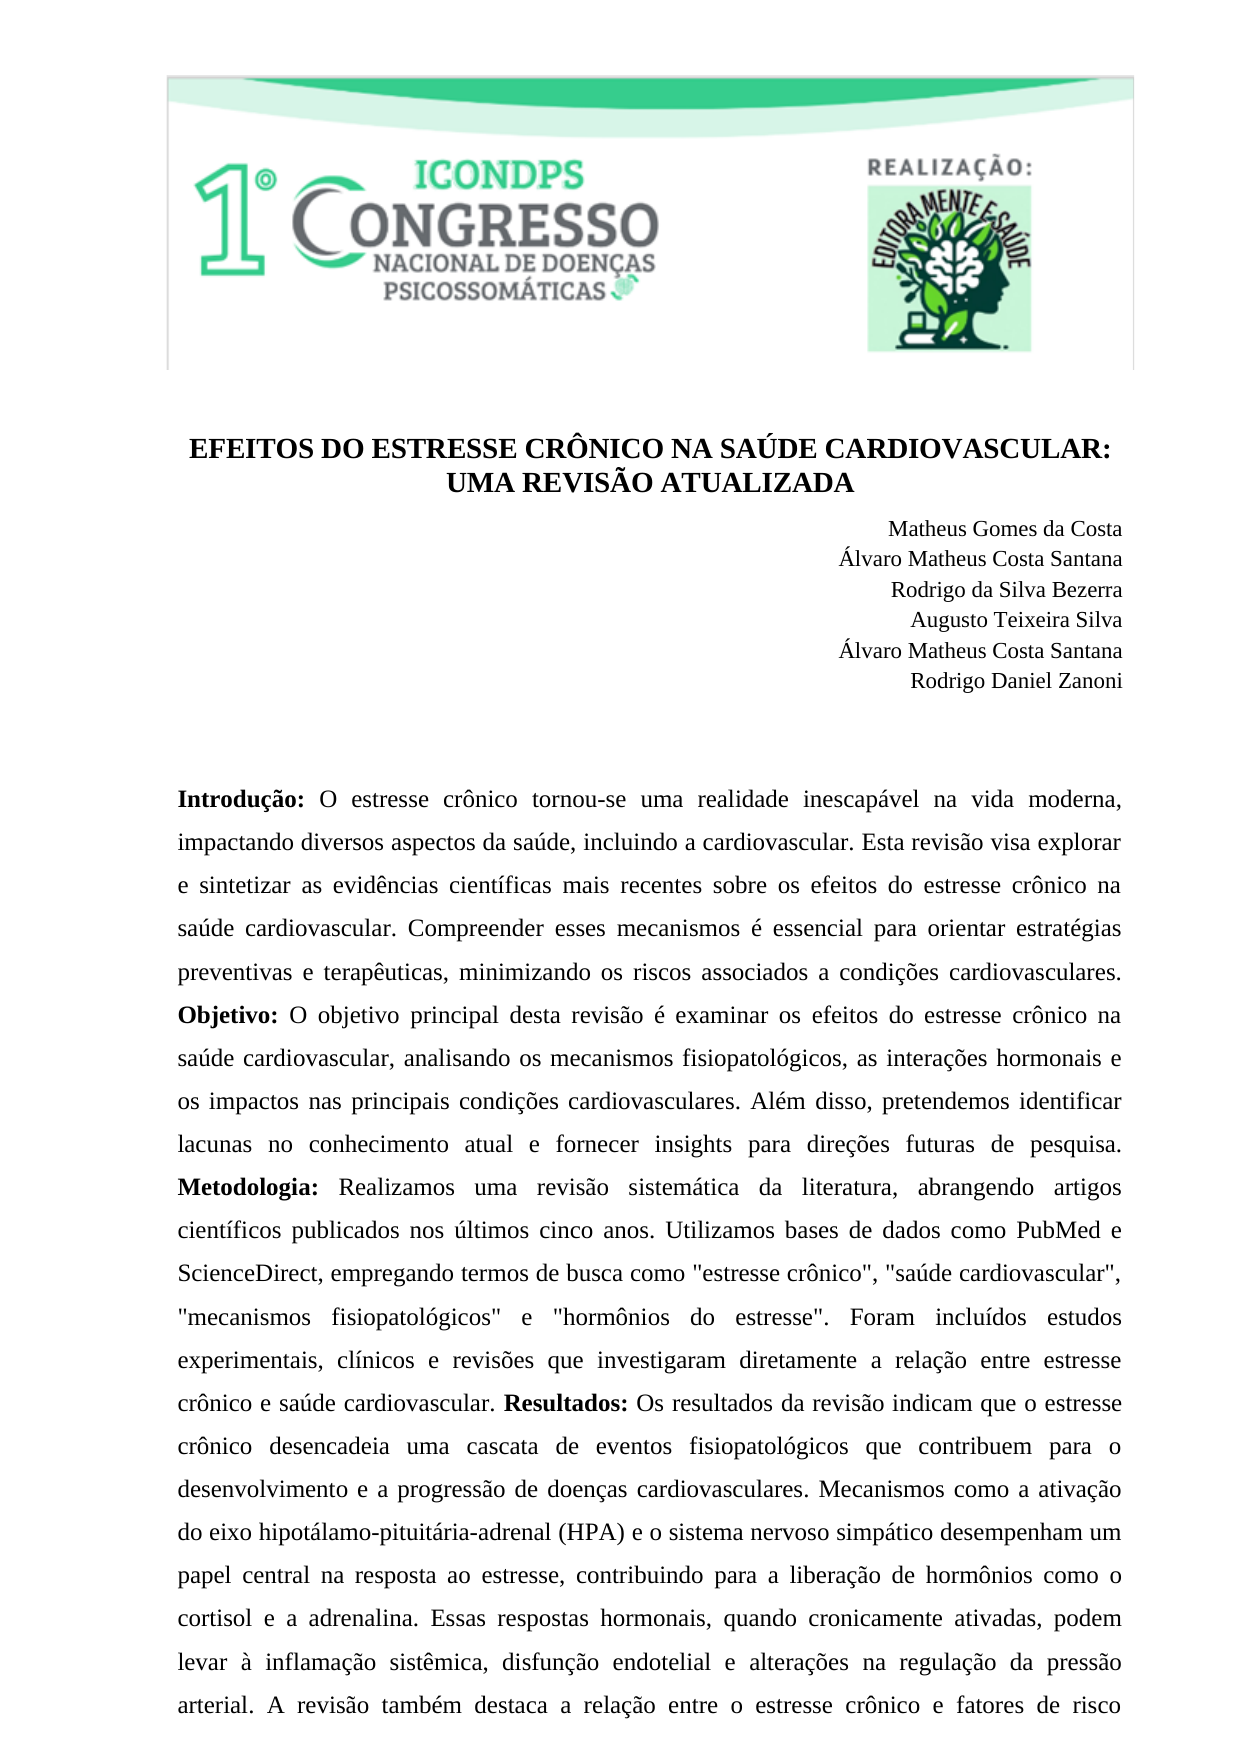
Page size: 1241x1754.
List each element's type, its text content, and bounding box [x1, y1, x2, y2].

picture [166, 75, 1135, 370]
text EFEITOS DO ESTRESSE CRÔNICO NA SAÚDE CARDIOVASCULAR: UMA REVISÃO ATUALIZADA [167, 431, 1134, 498]
text Rodrigo Daniel Zanoni [167, 667, 1123, 693]
text Álvaro Matheus Costa Santana [167, 545, 1123, 572]
text Rodrigo da Silva Bezerra [167, 576, 1123, 602]
text Álvaro Matheus Costa Santana [167, 637, 1123, 663]
text Matheus Gomes da Costa [167, 515, 1123, 541]
text Augusto Teixeira Silva [167, 606, 1123, 633]
